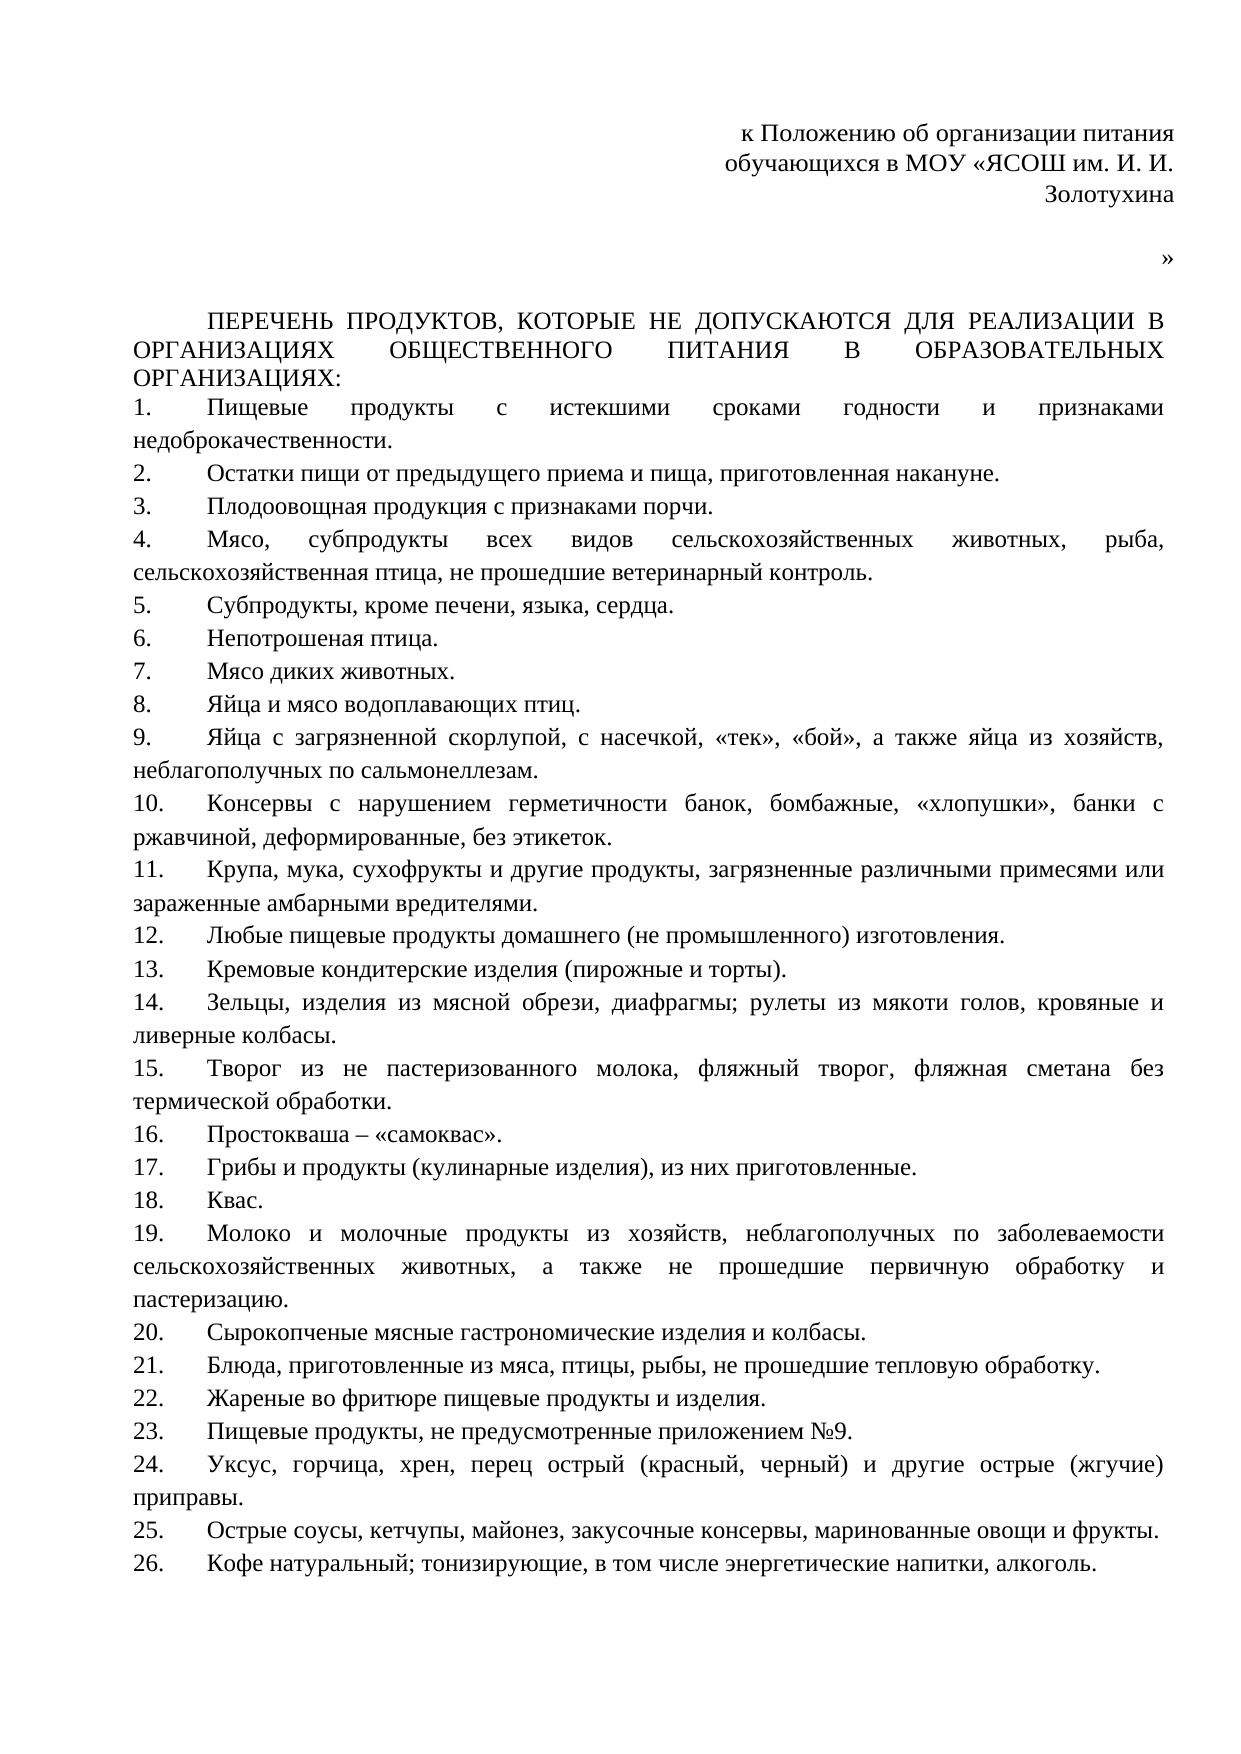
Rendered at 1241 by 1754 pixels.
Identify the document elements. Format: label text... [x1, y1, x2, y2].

list Пищевые продукты, не предусмотренные приложением №9. [133, 1416, 1165, 1445]
text ПЕРЕЧЕНЬ ПРОДУКТОВ, КОТОРЫЕ НЕ ДОПУСКАЮТСЯ ДЛЯ РЕАЛИЗАЦИИ В ОРГАНИЗАЦИЯХ ОБЩЕСТВЕННОГО ПИТАНИЯ В ОБРАЗОВАТЕЛЬНЫХ ОРГАНИЗАЦИЯХ: [133, 306, 1165, 392]
list Творог из не пастеризованного молока, фляжный творог, фляжная сметана без термической обработки. [133, 1053, 1165, 1114]
list Грибы и продукты (кулинарные изделия), из них приготовленные. [133, 1152, 1165, 1181]
list Яйца с загрязненной скорлупой, с насечкой, «тек», «бой», а также яйца из хозяйств, неблагополучных по сальмонеллезам. [133, 722, 1165, 784]
list Любые пищевые продукты домашнего (не промышленного) изготовления. [133, 921, 1165, 949]
list Квас. [133, 1185, 1165, 1213]
list Уксус, горчица, хрен, перец острый (красный, черный) и другие острые (жгучие) приправы. [133, 1449, 1165, 1511]
text » [591, 242, 1174, 271]
text к Положению об организации питания обучающихся в МОУ «ЯСОШ им. И. И. Золотухина [591, 118, 1174, 208]
list Мясо диких животных. [133, 656, 1165, 685]
list Мясо, субпродукты всех видов сельскохозяйственных животных, рыба, сельскохозяйственная птица, не прошедшие ветеринарный контроль. [133, 524, 1165, 586]
list Зельцы, изделия из мясной обрези, диафрагмы; рулеты из мякоти голов, кровяные и ливерные колбасы. [133, 987, 1165, 1048]
list Кремовые кондитерские изделия (пирожные и торты). [133, 954, 1165, 982]
list Субпродукты, кроме печени, языка, сердца. [133, 590, 1165, 619]
list Блюда, приготовленные из мяса, птицы, рыбы, не прошедшие тепловую обработку. [133, 1350, 1165, 1379]
list Плодоовощная продукция с признаками порчи. [133, 491, 1165, 520]
list Сырокопченые мясные гастрономические изделия и колбасы. [133, 1317, 1165, 1346]
list Непотрошеная птица. [133, 623, 1165, 652]
list Консервы с нарушением герметичности банок, бомбажные, «хлопушки», банки с ржавчиной, деформированные, без этикеток. [133, 788, 1165, 850]
list Пищевые продукты с истекшими сроками годности и признаками недоброкачественности. [133, 392, 1165, 454]
list Острые соусы, кетчупы, майонез, закусочные консервы, маринованные овощи и фрукты. [133, 1515, 1165, 1544]
list Яйца и мясо водоплавающих птиц. [133, 689, 1165, 718]
list Остатки пищи от предыдущего приема и пища, приготовленная накануне. [133, 458, 1165, 487]
list Жареные во фритюре пищевые продукты и изделия. [133, 1383, 1165, 1412]
list Простокваша – «самоквас». [133, 1119, 1165, 1147]
list Крупа, мука, сухофрукты и другие продукты, загрязненные различными примесями или зараженные амбарными вредителями. [133, 854, 1165, 916]
list Кофе натуральный; тонизирующие, в том числе энергетические напитки, алкоголь. [133, 1548, 1165, 1577]
list Молоко и молочные продукты из хозяйств, неблагополучных по заболеваемости сельскохозяйственных животных, а также не прошедшие первичную обработку и пастеризацию. [133, 1218, 1165, 1313]
